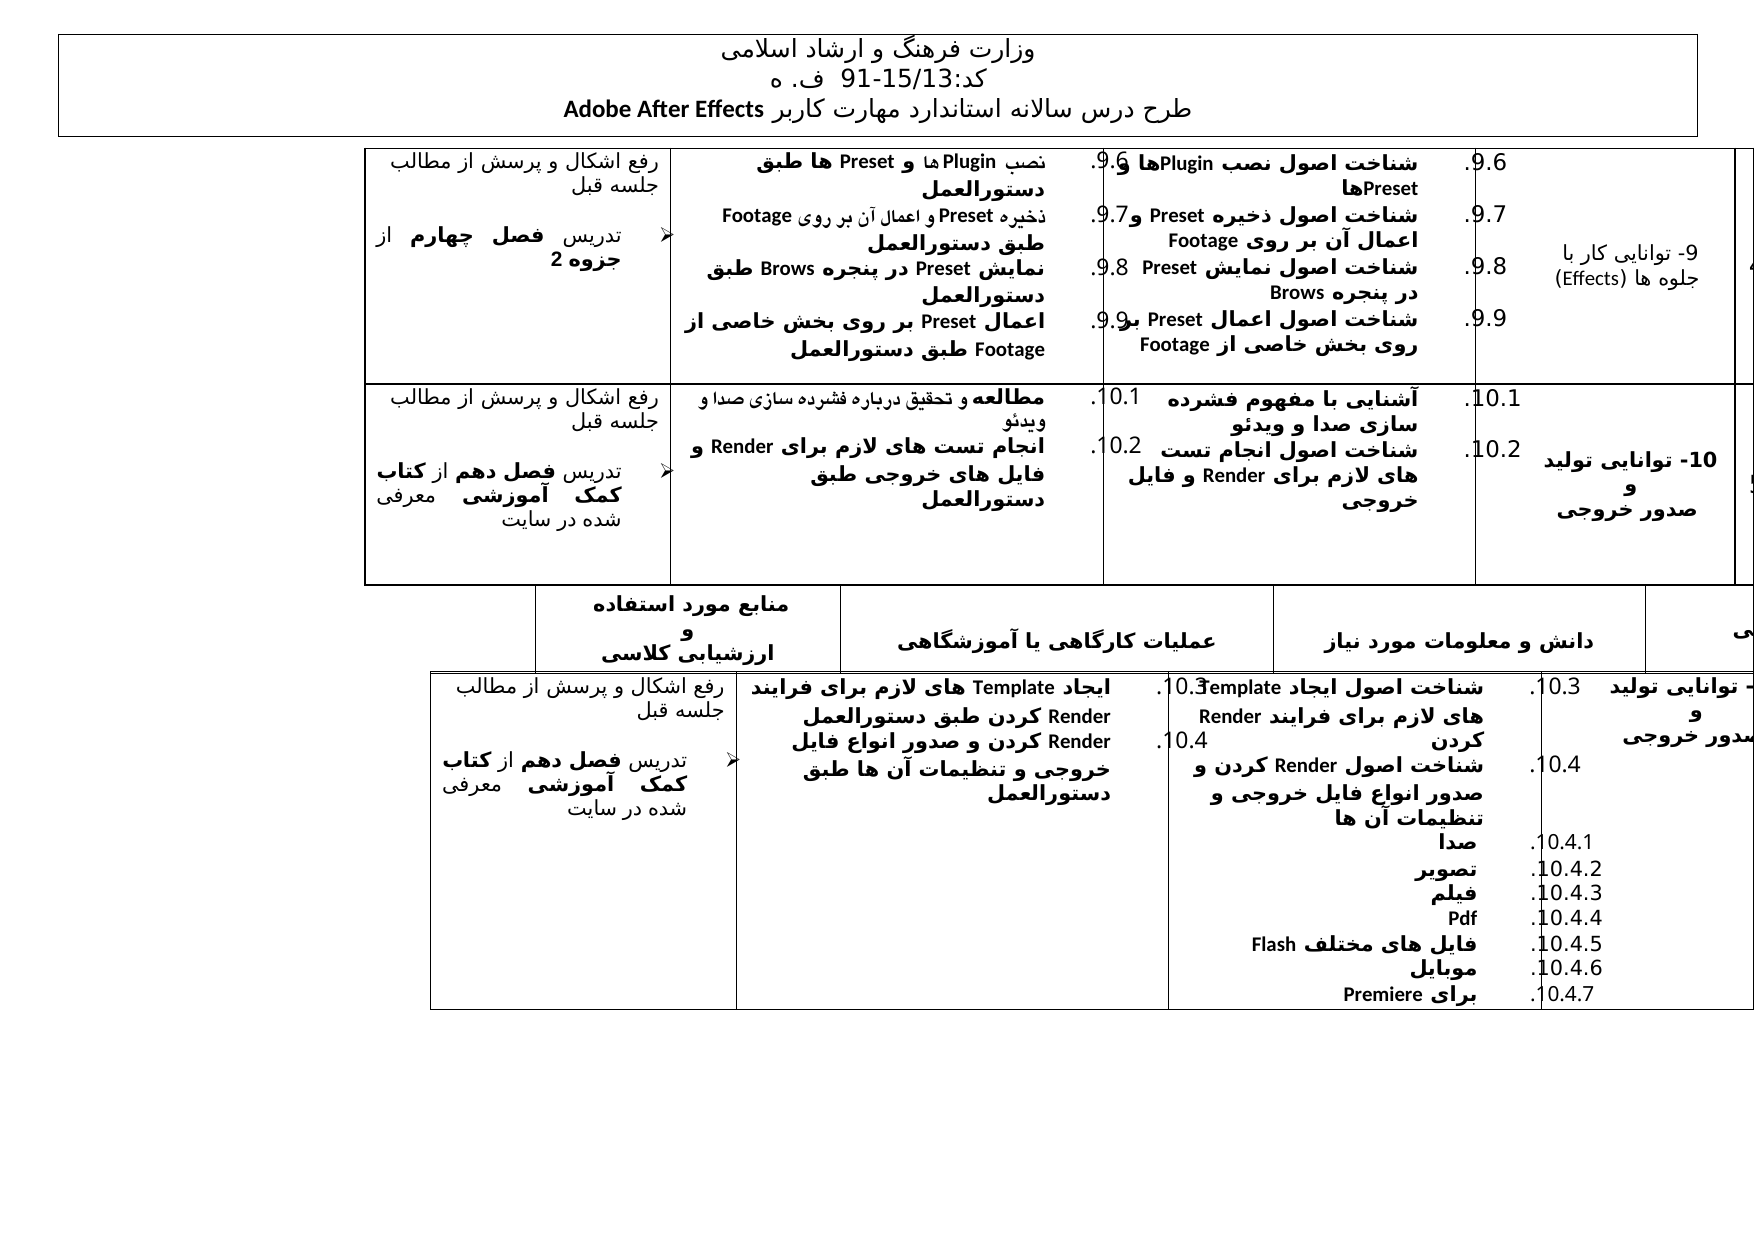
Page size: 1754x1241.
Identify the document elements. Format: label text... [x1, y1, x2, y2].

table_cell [431, 674, 736, 1009]
table_cell نصب Plugin ها و Preset ها طبق دستورالعمل ذخیره Preset و اعمال آن بر روی Footage طبق دستورالعمل نمایش Preset در پنجره Brows طبق دستورالعمل اعمال Preset بر روی بخش خاصی از Footage طبق دستورالعمل [671, 149, 1103, 383]
table_cell آشنایی با مفهوم فشرده سازی صدا و ویدئو شناخت اصول انجام تست های لازم برای Render و فایل خروجی [1104, 385, 1475, 584]
table_cell عملیات کارگاهی یا آموزشگاهی [841, 586, 1273, 671]
table_cell مطالعه و تحقیق درباره فشرده سازی صدا و ویدئو انجام تست های لازم برای Render و فایل های خروجی طبق دستورالعمل [671, 385, 1103, 584]
table_cell 9- توانایی کار با جلوه ها (Effects) [1476, 149, 1734, 383]
table_cell منابع مورد استفاده و ارزشیابی کلاسی [536, 586, 840, 671]
table_cell شناخت اصول ایجاد Template های لازم برای فرایند Render کردن شناخت اصول Render کردن و صدور انواع فایل خروجی و تنظیمات آن ها صدا تصویر فیلم Pdf فایل های مختلف Flash موبایل برای Premiere [1169, 674, 1541, 1009]
table_cell هدفهای کلی [1646, 586, 1753, 671]
table_cell شناخت اصول نصب Pluginها و Presetها شناخت اصول ذخیره Preset و اعمال آن بر روی Footage شناخت اصول نمایش Preset در پنجره Brows شناخت اصول اعمال Preset بر روی بخش خاصی از Footage [1104, 149, 1475, 383]
table_cell رفع اشکال و پرسش از مطالب جلسه قبل تدریس فصل چهارم از جزوه 2 [366, 149, 670, 383]
table_cell 9- توانایی کار با جلوه ها (Effects) [1736, 149, 1753, 383]
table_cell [1542, 674, 1753, 1009]
table_cell ایجاد Template های لازم برای فرایند Render کردن طبق دستورالعمل Render کردن و صدور انواع فایل خروجی و تنظیمات آن ها طبق دستورالعمل [737, 674, 1168, 1009]
table_cell دانش و معلومات مورد نیاز [1274, 586, 1645, 671]
table_cell 10- توانایی تولید و صدور خروجی [1736, 385, 1753, 584]
table_cell 10- توانایی تولید و صدور خروجی [1476, 385, 1734, 584]
table_cell رفع اشکال و پرسش از مطالب جلسه قبل تدریس فصل دهم از کتاب کمک آموزشی معرفی شده در سایت [366, 385, 670, 584]
